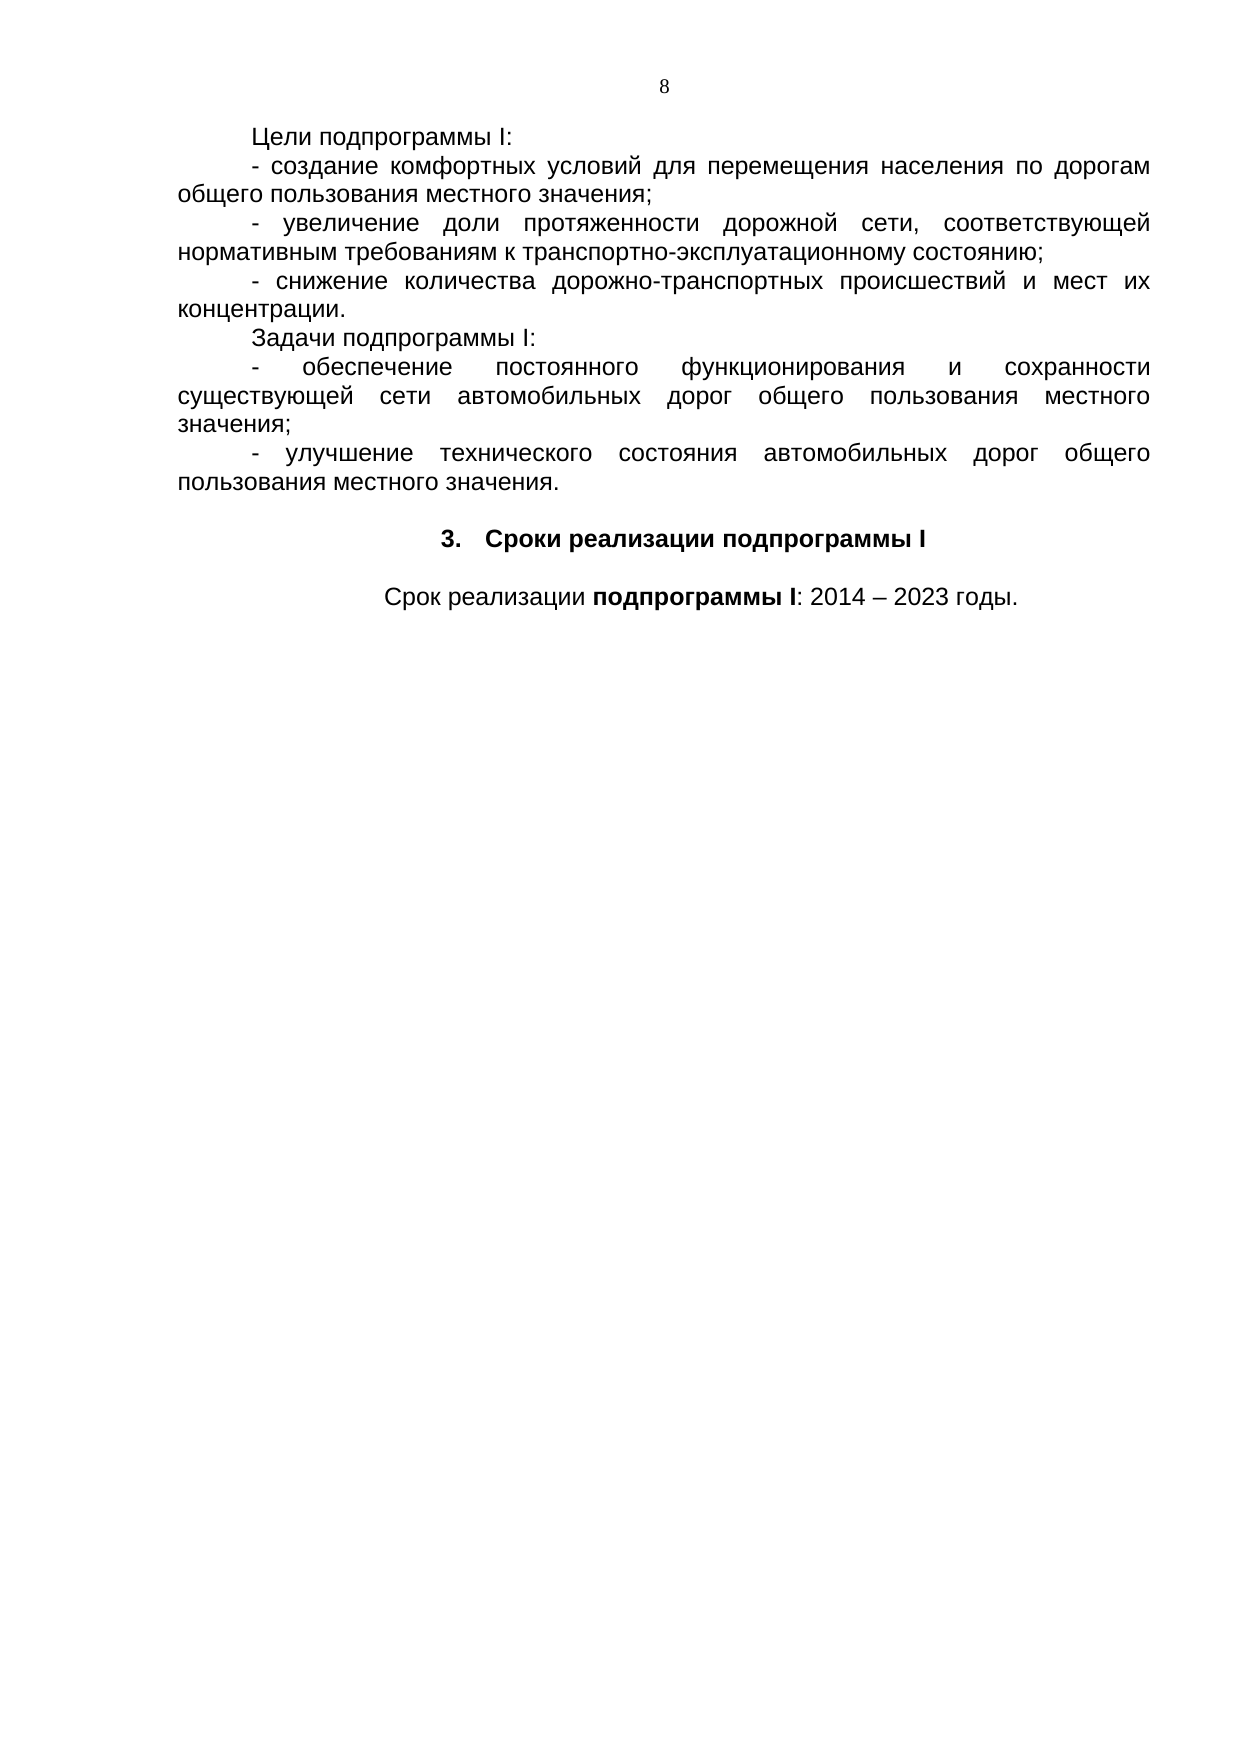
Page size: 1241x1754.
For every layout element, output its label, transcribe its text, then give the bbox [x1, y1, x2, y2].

text Задачи подпрограммы I: [177, 323, 1152, 352]
text Срок реализации подпрограммы I: 2014 – 2023 годы. [177, 582, 1152, 611]
text - снижение количества дорожно-транспортных происшествий и мест их концентрации. [177, 266, 1152, 323]
list Сроки реализации подпрограммы I [215, 524, 1152, 553]
text - увеличение доли протяженности дорожной сети, соответствующей нормативным требованиям к транспортно-эксплуатационному состоянию; [177, 208, 1152, 266]
text - обеспечение постоянного функционирования и сохранности существующей сети автомобильных дорог общего пользования местного значения; [177, 352, 1152, 438]
text - улучшение технического состояния автомобильных дорог общего пользования местного значения. [177, 438, 1152, 496]
text Цели подпрограммы I: [177, 122, 1152, 151]
text - создание комфортных условий для перемещения населения по дорогам общего пользования местного значения; [177, 151, 1152, 208]
